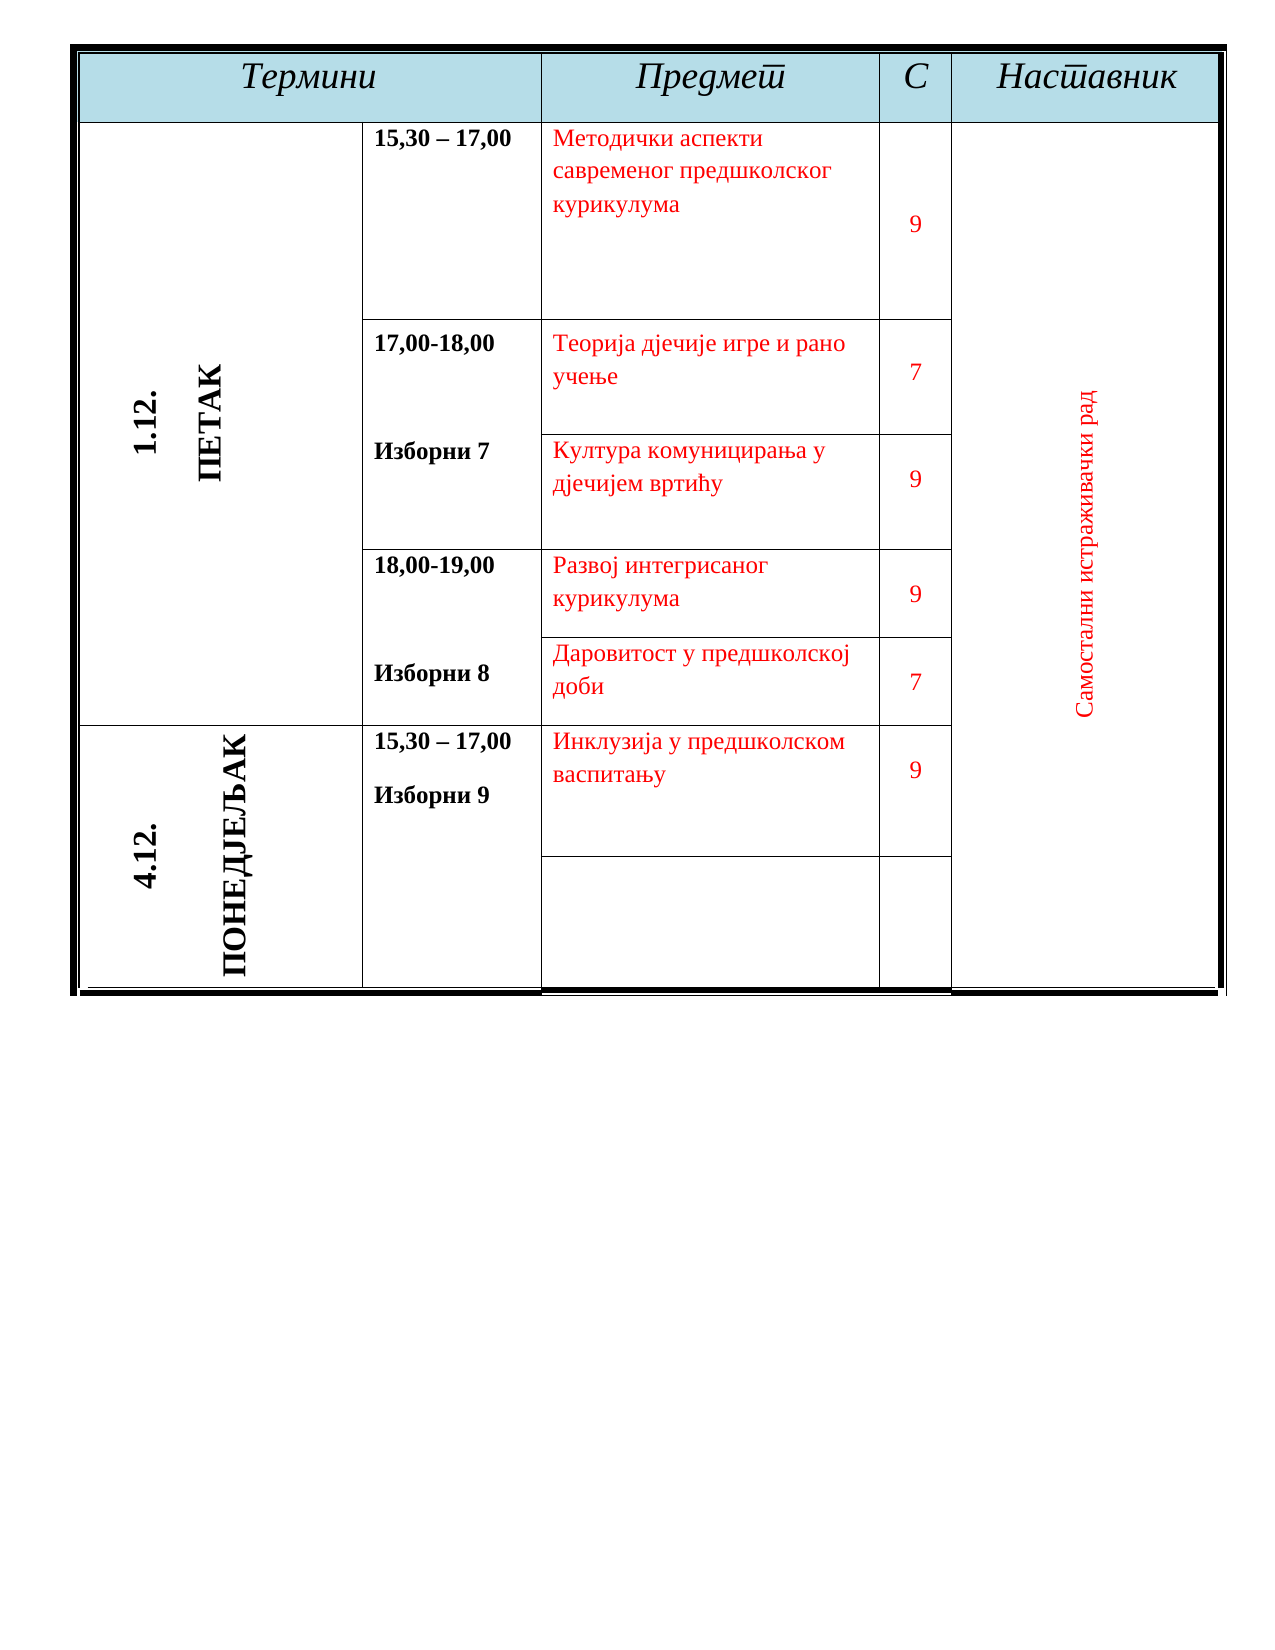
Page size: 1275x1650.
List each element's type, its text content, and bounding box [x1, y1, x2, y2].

table_header С [880, 54, 951, 122]
table_cell [542, 857, 879, 987]
table_cell Инклузија у предшколском васпитању [542, 726, 879, 856]
table_cell 15,30 – 17,00 Изборни 9 [363, 726, 541, 987]
table_cell 18,00-19,00 Изборни 8 [363, 550, 541, 725]
table_cell Даровитост у предшколској доби [542, 638, 879, 725]
table_cell Самостални истраживачки рад [952, 123, 1218, 987]
table_cell Теорија дјечије игре и рано учење [542, 320, 879, 434]
table_cell 17,00-18,00 Изборни 7 [363, 320, 541, 549]
table_cell Култура комуницирања у дјечијем вртићу [542, 435, 879, 549]
table_cell 9 [880, 123, 951, 319]
table_cell [880, 857, 951, 987]
table_cell 15,30 – 17,00 [363, 123, 541, 319]
table_header Наставник [952, 54, 1218, 122]
table_header Термини [80, 54, 541, 122]
table_cell Развој интегрисаног курикулума [542, 550, 879, 637]
table_cell Методички аспекти савременог предшколског курикулума [542, 123, 879, 319]
table_cell 7 [880, 638, 951, 725]
table_cell 1.12. ПЕТАК [80, 123, 362, 725]
table_header Предмет [542, 54, 879, 122]
table_cell 7 [880, 320, 951, 434]
table_cell 9 [880, 435, 951, 549]
table_cell 9 [880, 550, 951, 637]
table_cell 9 [880, 726, 951, 856]
table_cell 4.12. ПОНЕДЈЕЉАК [80, 726, 362, 987]
